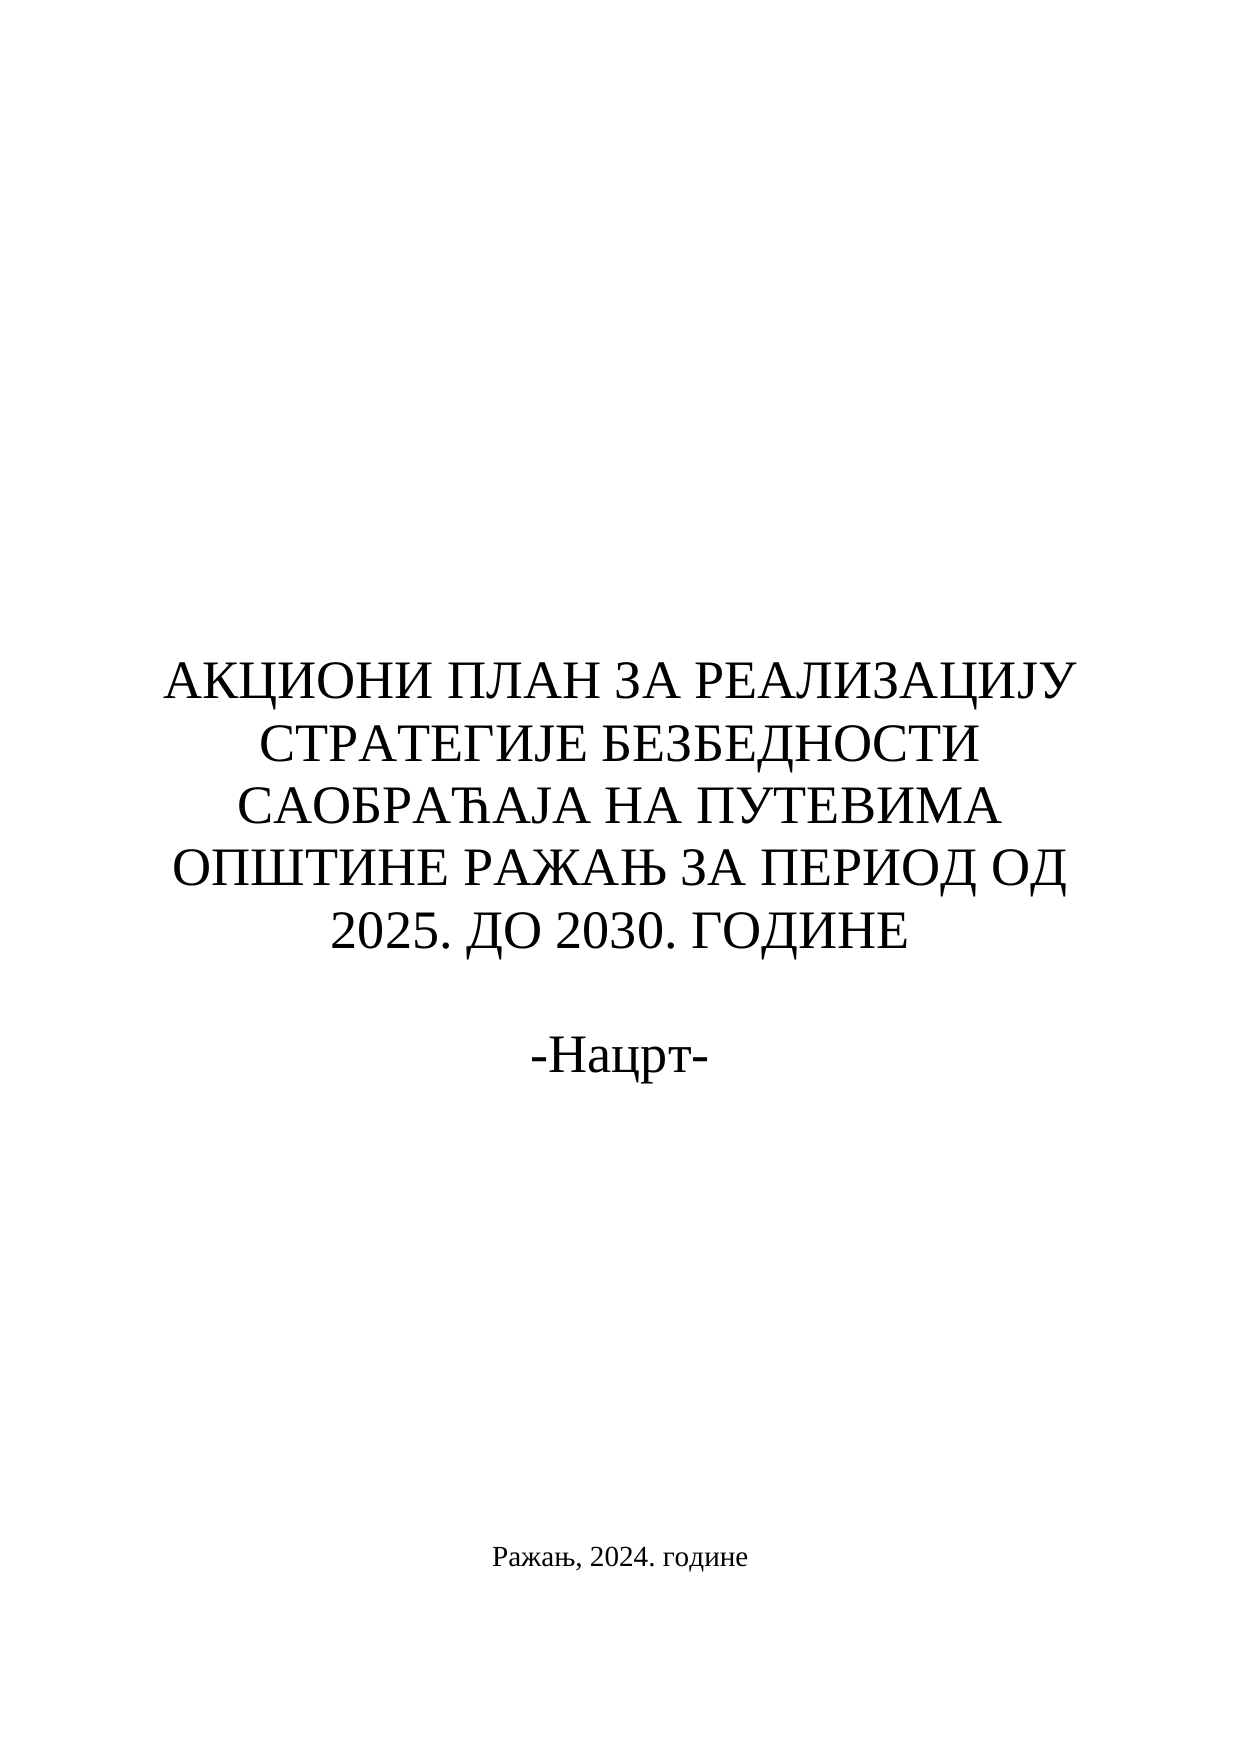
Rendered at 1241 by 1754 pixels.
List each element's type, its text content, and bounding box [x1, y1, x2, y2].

text Ражањ, 2024. године [150, 1539, 1090, 1573]
text АКЦИОНИ ПЛАН ЗА РЕАЛИЗАЦИЈУ СТРАТЕГИЈЕ БЕЗБЕДНОСТИ САОБРАЋАЈА НА ПУТЕВИМА ОПШТИНЕ РАЖАЊ ЗА ПЕРИОД ОД 2025. ДО 2030. ГОДИНЕ [150, 648, 1090, 960]
text -Нацрт- [150, 1022, 1090, 1084]
